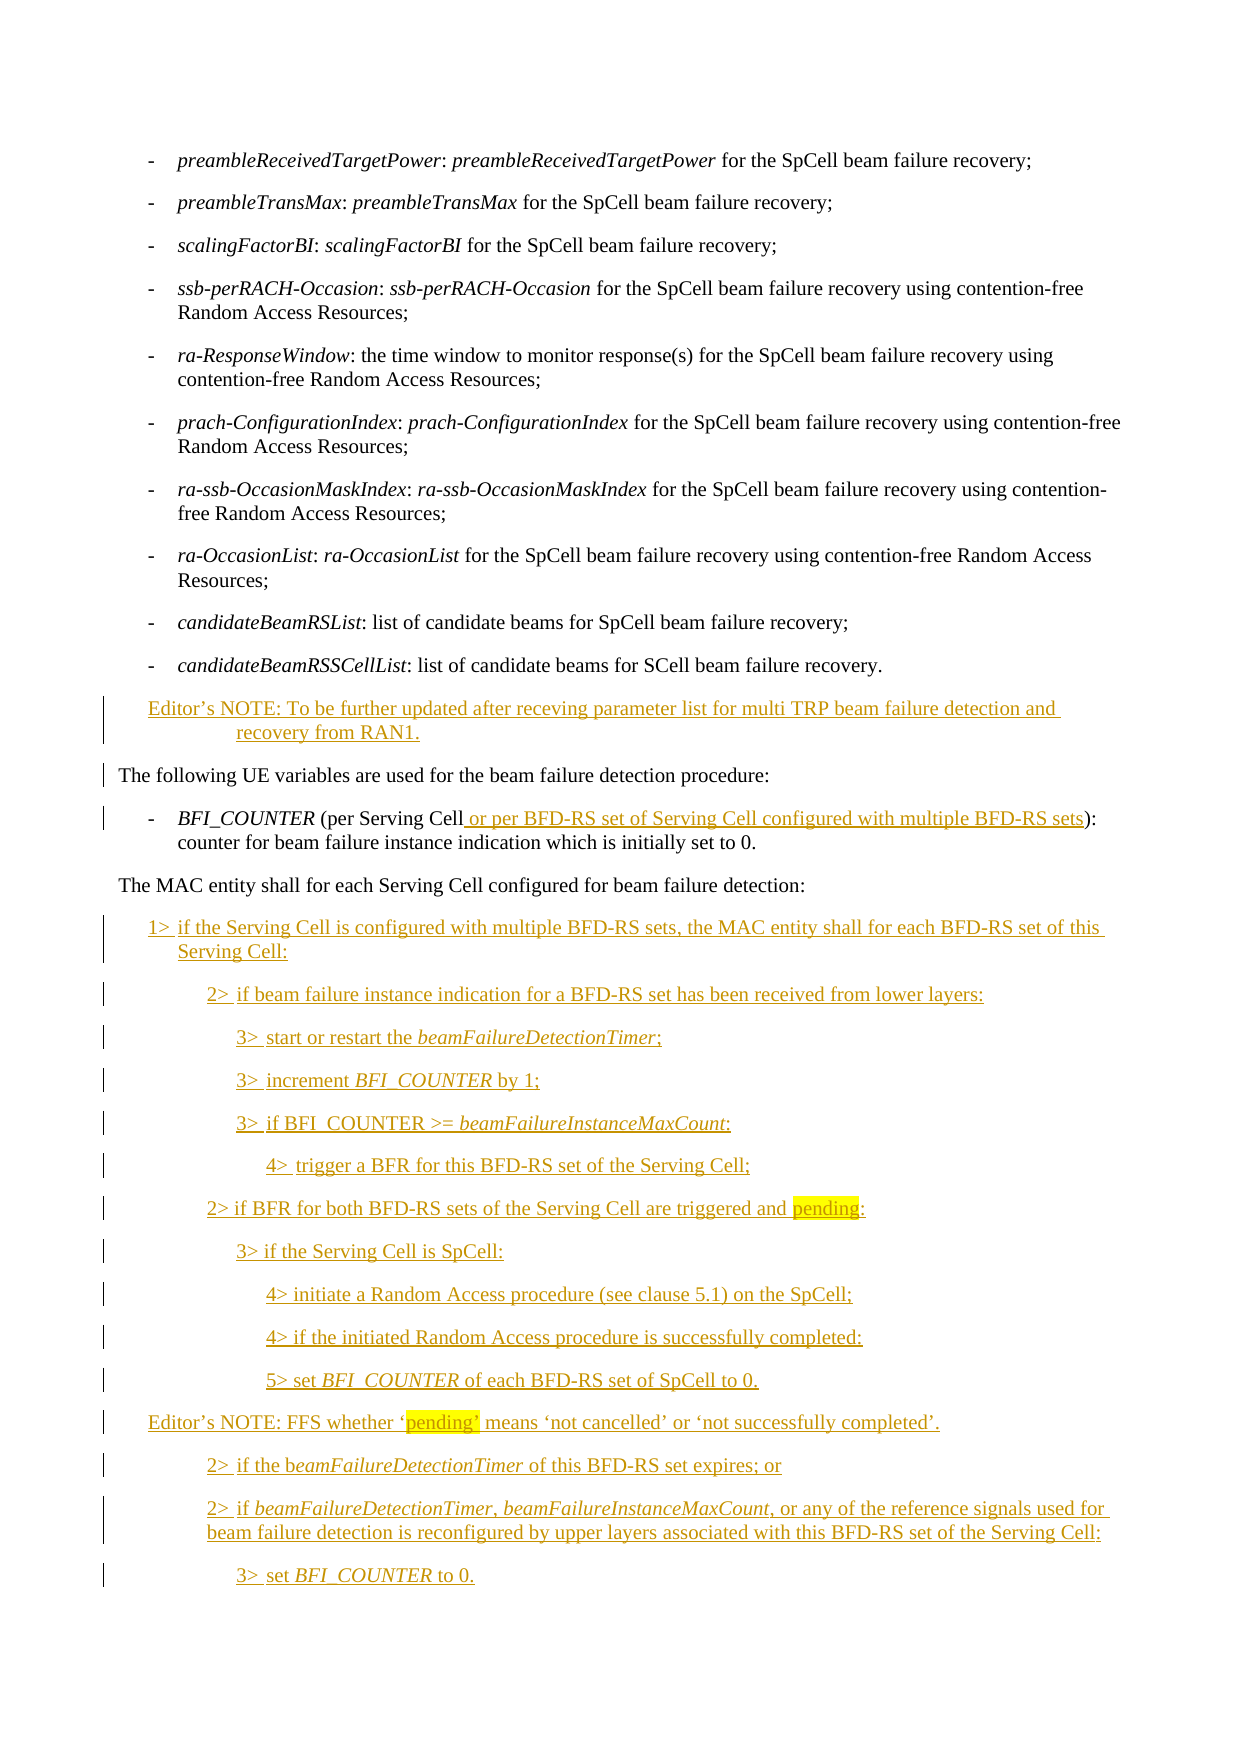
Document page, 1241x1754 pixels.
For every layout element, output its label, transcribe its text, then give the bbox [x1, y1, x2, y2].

text - BFI_COUNTER (per Serving Cell): counter for beam failure instance indication which is initially set to 0. [148, 806, 1122, 854]
text - prach-ConfigurationIndex: prach-ConfigurationIndex for the SpCell beam failure recovery using contention-free Random Access Resources; [148, 410, 1122, 458]
text - scalingFactorBI: scalingFactorBI for the SpCell beam failure recovery; [148, 233, 1122, 257]
text - ssb-perRACH-Occasion: ssb-perRACH-Occasion for the SpCell beam failure recovery using contention-free Random Access Resources; [148, 276, 1122, 324]
text - preambleTransMax: preambleTransMax for the SpCell beam failure recovery; [148, 190, 1122, 214]
text The following UE variables are used for the beam failure detection procedure: [118, 763, 1122, 787]
text - candidateBeamRSList: list of candidate beams for SpCell beam failure recovery; [148, 610, 1122, 634]
text - ra-ResponseWindow: the time window to monitor response(s) for the SpCell beam failure recovery using contention-free Random Access Resources; [148, 343, 1122, 391]
text - ra-OccasionList: ra-OccasionList for the SpCell beam failure recovery using contention-free Random Access Resources; [148, 543, 1122, 592]
text - ra-ssb-OccasionMaskIndex: ra-ssb-OccasionMaskIndex for the SpCell beam failure recovery using contention-free Random Access Resources; [148, 477, 1122, 525]
text - candidateBeamRSSCellList: list of candidate beams for SCell beam failure recovery. [148, 653, 1122, 677]
text The MAC entity shall for each Serving Cell configured for beam failure detection: [118, 872, 1122, 897]
text - preambleReceivedTargetPower: preambleReceivedTargetPower for the SpCell beam failure recovery; [148, 147, 1122, 172]
